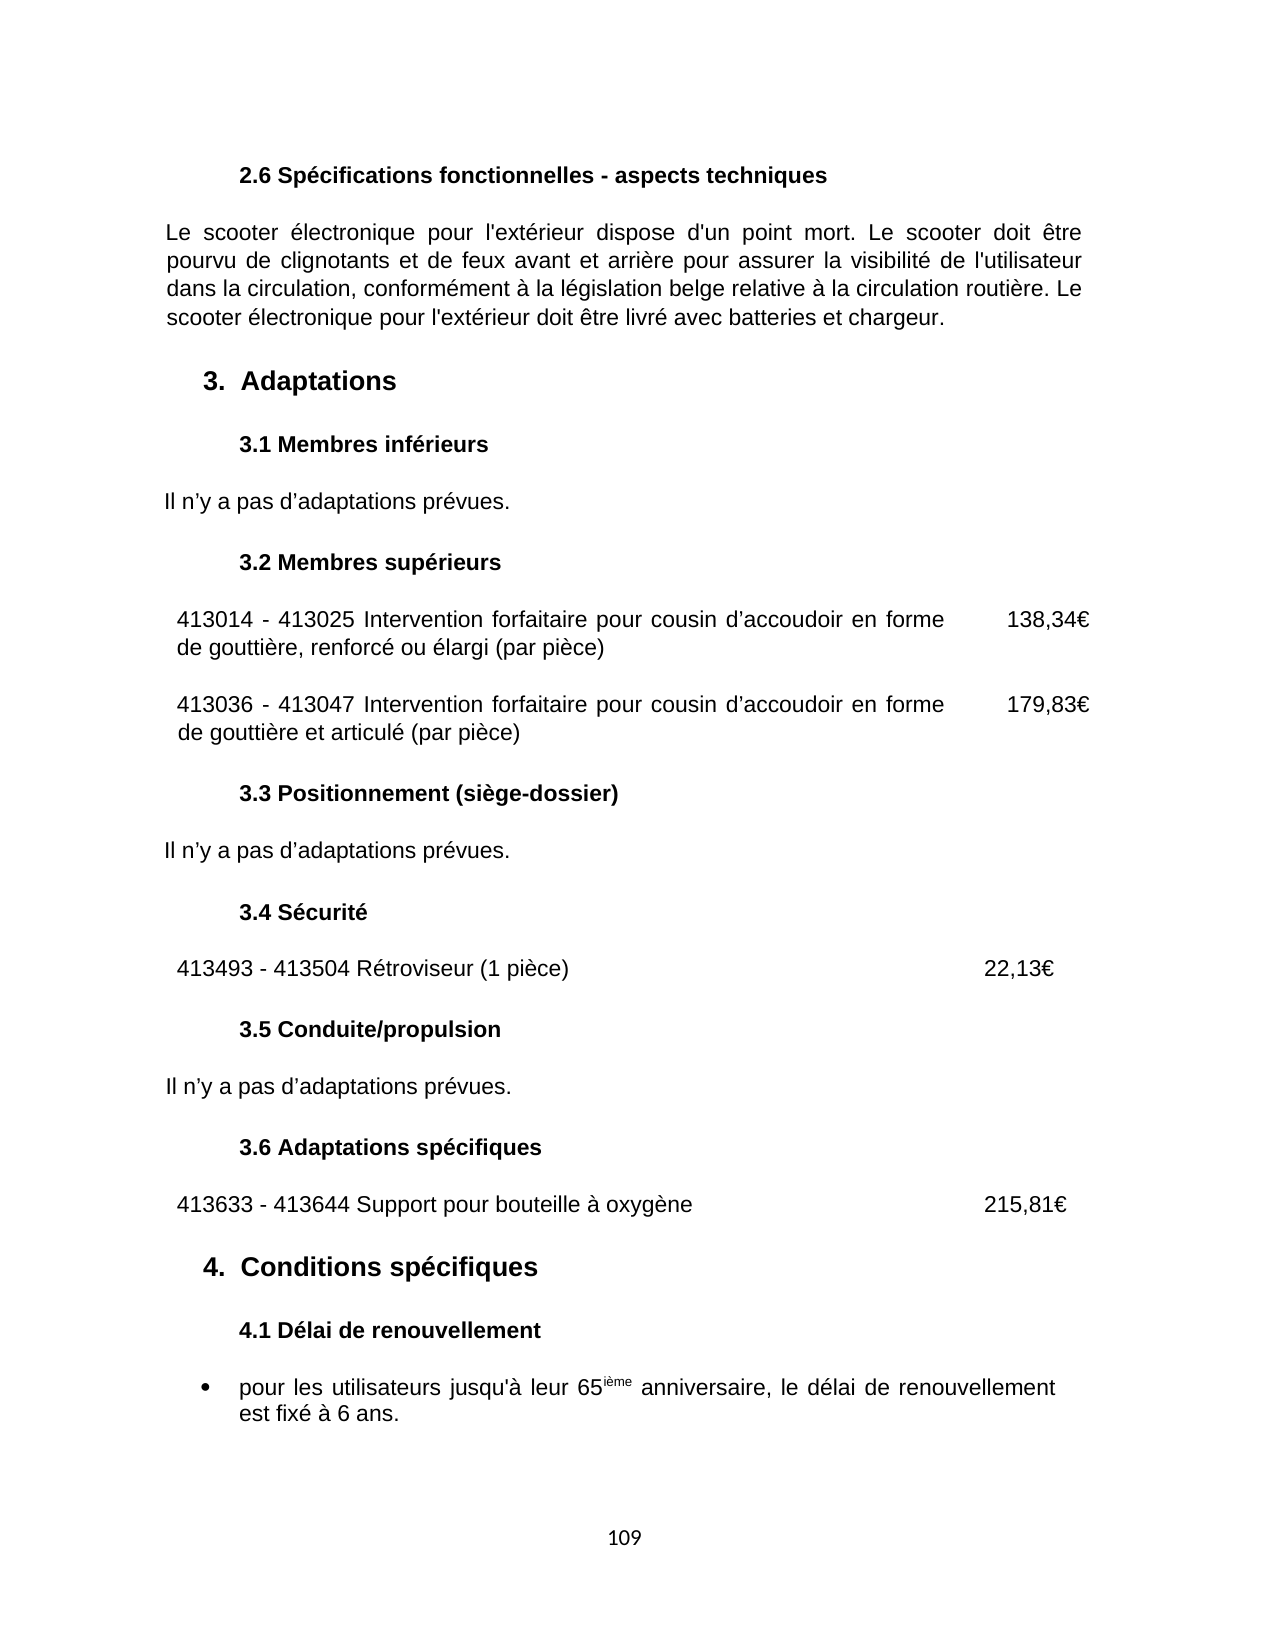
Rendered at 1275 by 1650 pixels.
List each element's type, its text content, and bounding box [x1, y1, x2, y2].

subtitle 3.6 Adaptations spécifiques [239, 1134, 1083, 1160]
subtitle 4.1 Délai de renouvellement [239, 1317, 1083, 1344]
subtitle 3.5 Conduite/propulsion [239, 1016, 1083, 1042]
text Le scooter électronique pour l'extérieur dispose d'un point mort. Le scooter doit être pourvu de clignotants et de feux avant et arrière pour assurer la visibilité de l'utilisateur dans la circulation, conformément à la législation belge relative à la circulation routière. Le scooter électronique pour l'extérieur doit être livré avec batteries et chargeur. [165, 219, 1083, 330]
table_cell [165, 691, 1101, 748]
subtitle 3.3 Positionnement (siège-dossier) [239, 780, 1083, 807]
list pour les utilisateurs jusqu'à leur 65ième anniversaire, le délai de renouvellement est fixé à 6 ans. [201, 1374, 1056, 1427]
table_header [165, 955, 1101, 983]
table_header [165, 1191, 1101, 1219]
subtitle Conditions spécifiques [203, 1251, 1083, 1282]
subtitle Adaptations [203, 365, 1083, 396]
text Il n’y a pas d’adaptations prévues. [165, 1073, 1083, 1099]
subtitle 3.4 Sécurité [239, 898, 1083, 925]
subtitle 2.6 Spécifications fonctionnelles - aspects techniques [239, 162, 1083, 189]
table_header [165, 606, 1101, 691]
subtitle 3.2 Membres supérieurs [239, 549, 1083, 575]
text Il n’y a pas d’adaptations prévues. [164, 488, 1083, 514]
text Il n’y a pas d’adaptations prévues. [164, 837, 1083, 863]
subtitle 3.1 Membres inférieurs [239, 431, 1083, 457]
